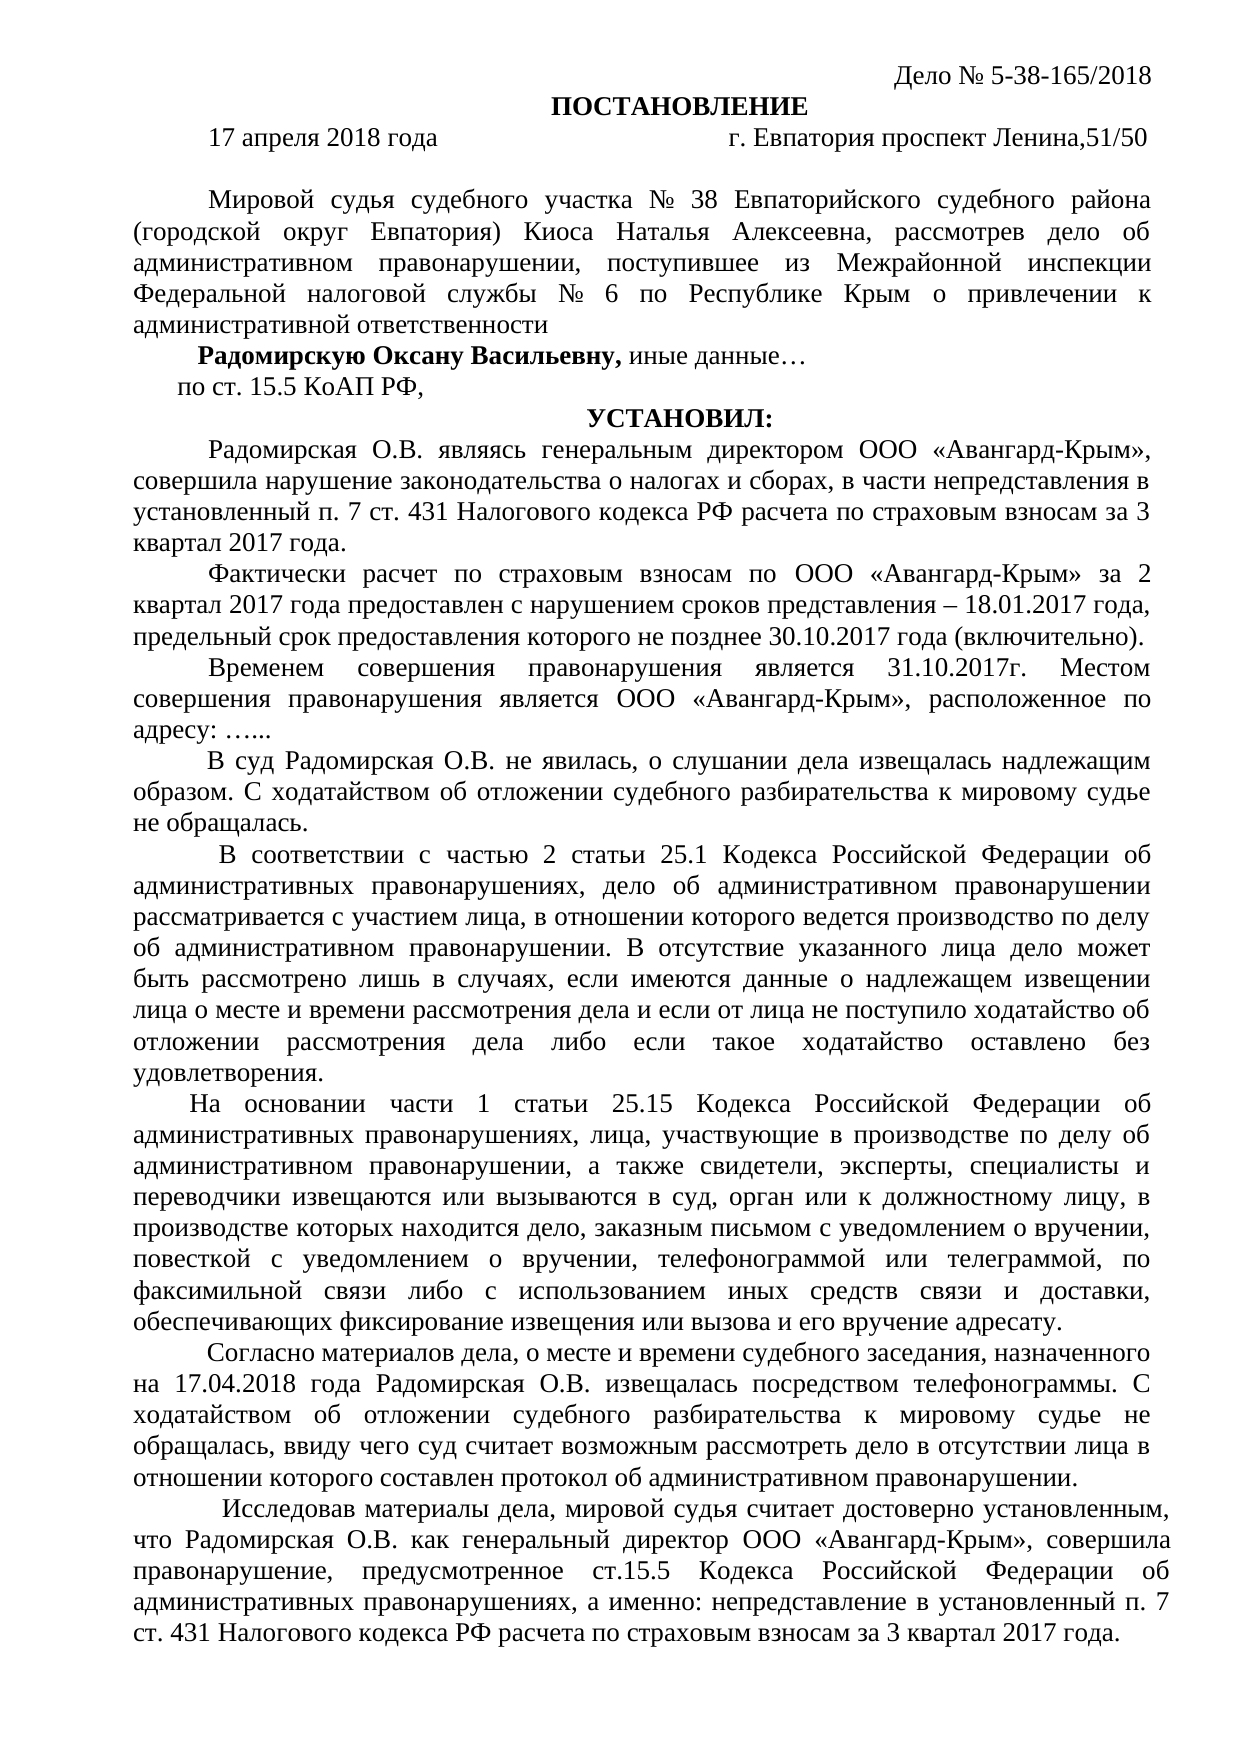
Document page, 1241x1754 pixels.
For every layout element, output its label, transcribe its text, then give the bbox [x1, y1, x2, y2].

text Исследовав материалы дела, мировой судья считает достоверно установленным, что Радомирская О.В. как генеральный директор ООО «Авангард-Крым», совершила правонарушение, предусмотренное ст.15.5 Кодекса Российской Федерации об административных правонарушениях, а именно: непредставление в установленный п. 7 ст. 431 Налогового кодекса РФ расчета по страховым взносам за 3 квартал 2017 года. [133, 1492, 1171, 1647]
text по ст. 15.5 КоАП РФ, [133, 371, 1171, 402]
text ПОСТАНОВЛЕНИЕ [133, 90, 1152, 121]
text В соответствии с частью 2 статьи 25.1 Кодекса Российской Федерации об административных правонарушениях, дело об административном правонарушении рассматривается с участием лица, в отношении которого ведется производство по делу об административном правонарушении. В отсутствие указанного лица дело может быть рассмотрено лишь в случаях, если имеются данные о надлежащем извещении лица о месте и времени рассмотрения дела и если от лица не поступило ходатайство об отложении рассмотрения дела либо если такое ходатайство оставлено без удовлетворения. [133, 838, 1152, 1087]
text Мировой судья судебного участка № 38 Евпаторийского судебного района (городской округ Евпатория) Киоса Наталья Алексеевна, рассмотрев дело об административном правонарушении, поступившее из Межрайонной инспекции Федеральной налоговой службы № 6 по Республике Крым о привлечении к административной ответственности [133, 184, 1152, 339]
text 17 апреля 2018 года г. Евпатория проспект Ленина,51/50 [133, 121, 1152, 152]
text Временем совершения правонарушения является 31.10.2017г. Местом совершения правонарушения является ООО «Авангард-Крым», расположенное по адресу: …... [133, 651, 1152, 744]
text Согласно материалов дела, о месте и времени судебного заседания, назначенного на 17.04.2018 года Радомирская О.В. извещалась посредством телефонограммы. С ходатайством об отложении судебного разбирательства к мировому судье не обращалась, ввиду чего суд считает возможным рассмотреть дело в отсутствии лица в отношении которого составлен протокол об административном правонарушении. [133, 1336, 1152, 1492]
text Фактически расчет по страховым взносам по ООО «Авангард-Крым» за 2 квартал 2017 года предоставлен с нарушением сроков представления – 18.01.2017 года, предельный срок предоставления которого не позднее 30.10.2017 года (включительно). [133, 557, 1152, 651]
text На основании части 1 статьи 25.15 Кодекса Российской Федерации об административных правонарушениях, лица, участвующие в производстве по делу об административном правонарушении, а также свидетели, эксперты, специалисты и переводчики извещаются или вызываются в суд, орган или к должностному лицу, в производстве которых находится дело, заказным письмом с уведомлением о вручении, повесткой с уведомлением о вручении, телефонограммой или телеграммой, по факсимильной связи либо с использованием иных средств связи и доставки, обеспечивающих фиксирование извещения или вызова и его вручение адресату. [133, 1087, 1152, 1336]
text УСТАНОВИЛ: [133, 402, 1152, 433]
text Радомирскую Оксану Васильевну, иные данные… [133, 339, 1171, 371]
text В суд Радомирская О.В. не явилась, о слушании дела извещалась надлежащим образом. С ходатайством об отложении судебного разбирательства к мировому судье не обращалась. [133, 744, 1152, 838]
text Дело № 5-38-165/2018 [133, 59, 1152, 90]
text Радомирская О.В. являясь генеральным директором ООО «Авангард-Крым», совершила нарушение законодательства о налогах и сборах, в части непредставления в установленный п. 7 ст. 431 Налогового кодекса РФ расчета по страховым взносам за 3 квартал 2017 года. [133, 433, 1152, 557]
